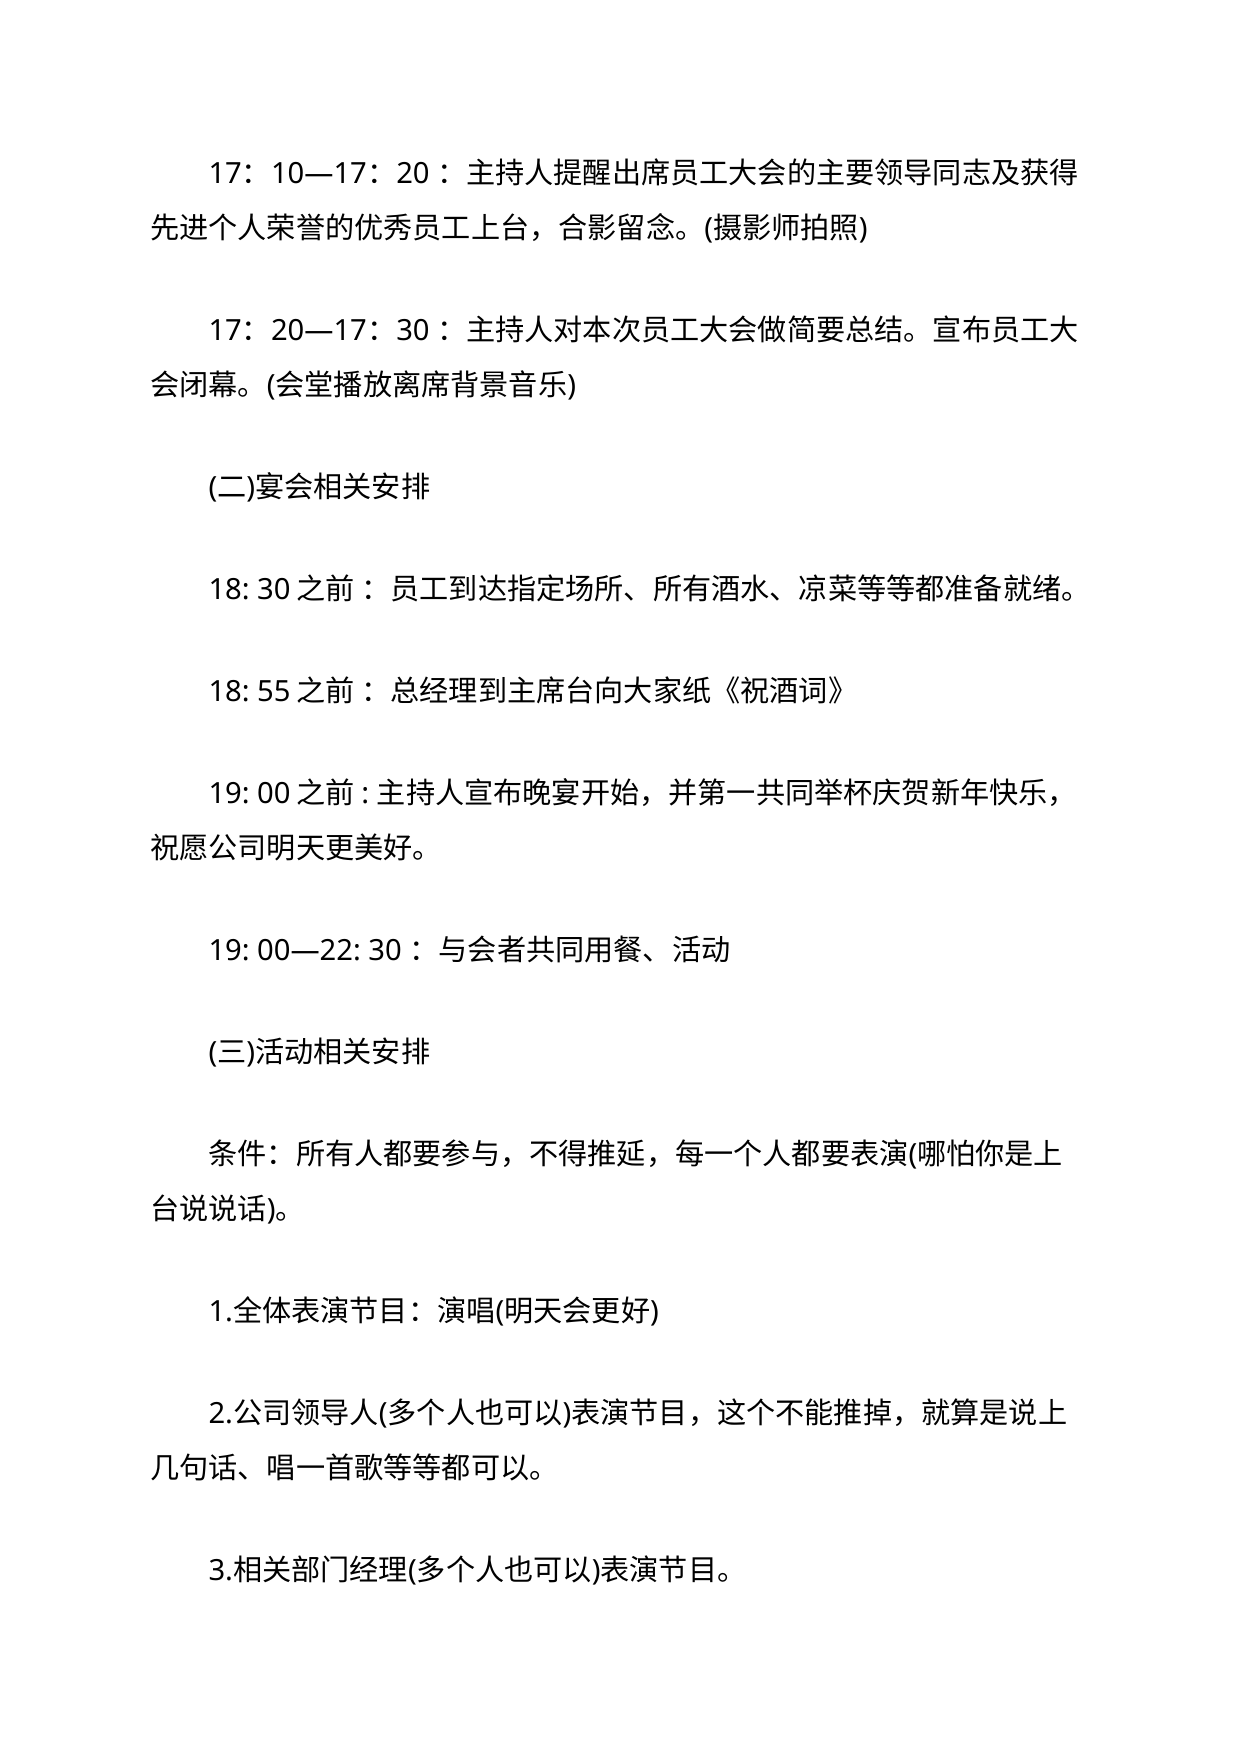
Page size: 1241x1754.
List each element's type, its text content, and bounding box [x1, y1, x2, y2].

text 17：20—17：30 ：主持人对本次员工大会做简要总结。宣布员工大会闭幕。(会堂播放离席背景音乐) [150, 307, 1090, 404]
text 18: 30之前 ：员工到达指定场所、所有酒水、凉菜等等都准备就绪。 [150, 566, 1090, 608]
text (三)活动相关安排 [150, 1029, 1090, 1071]
text 18: 55之前 ：总经理到主席台向大家纸《祝酒词》 [150, 668, 1090, 710]
text 2.公司领导人(多个人也可以)表演节目，这个不能推掉，就算是说上几句话、唱一首歌等等都可以。 [150, 1389, 1090, 1487]
text 3.相关部门经理(多个人也可以)表演节目。 [150, 1546, 1090, 1589]
text 19: 00之前 : 主持人宣布晚宴开始，并第一共同举杯庆贺新年快乐，祝愿公司明天更美好。 [150, 770, 1090, 867]
text 条件：所有人都要参与，不得推延，每一个人都要表演(哪怕你是上台说说话)。 [150, 1131, 1090, 1228]
text (二)宴会相关安排 [150, 464, 1090, 506]
text 17：10—17：20 ：主持人提醒出席员工大会的主要领导同志及获得先进个人荣誉的优秀员工上台，合影留念。(摄影师拍照) [150, 150, 1090, 247]
text 1.全体表演节目：演唱(明天会更好) [150, 1288, 1090, 1330]
text 19: 00—22: 30 ：与会者共同用餐、活动 [150, 927, 1090, 969]
